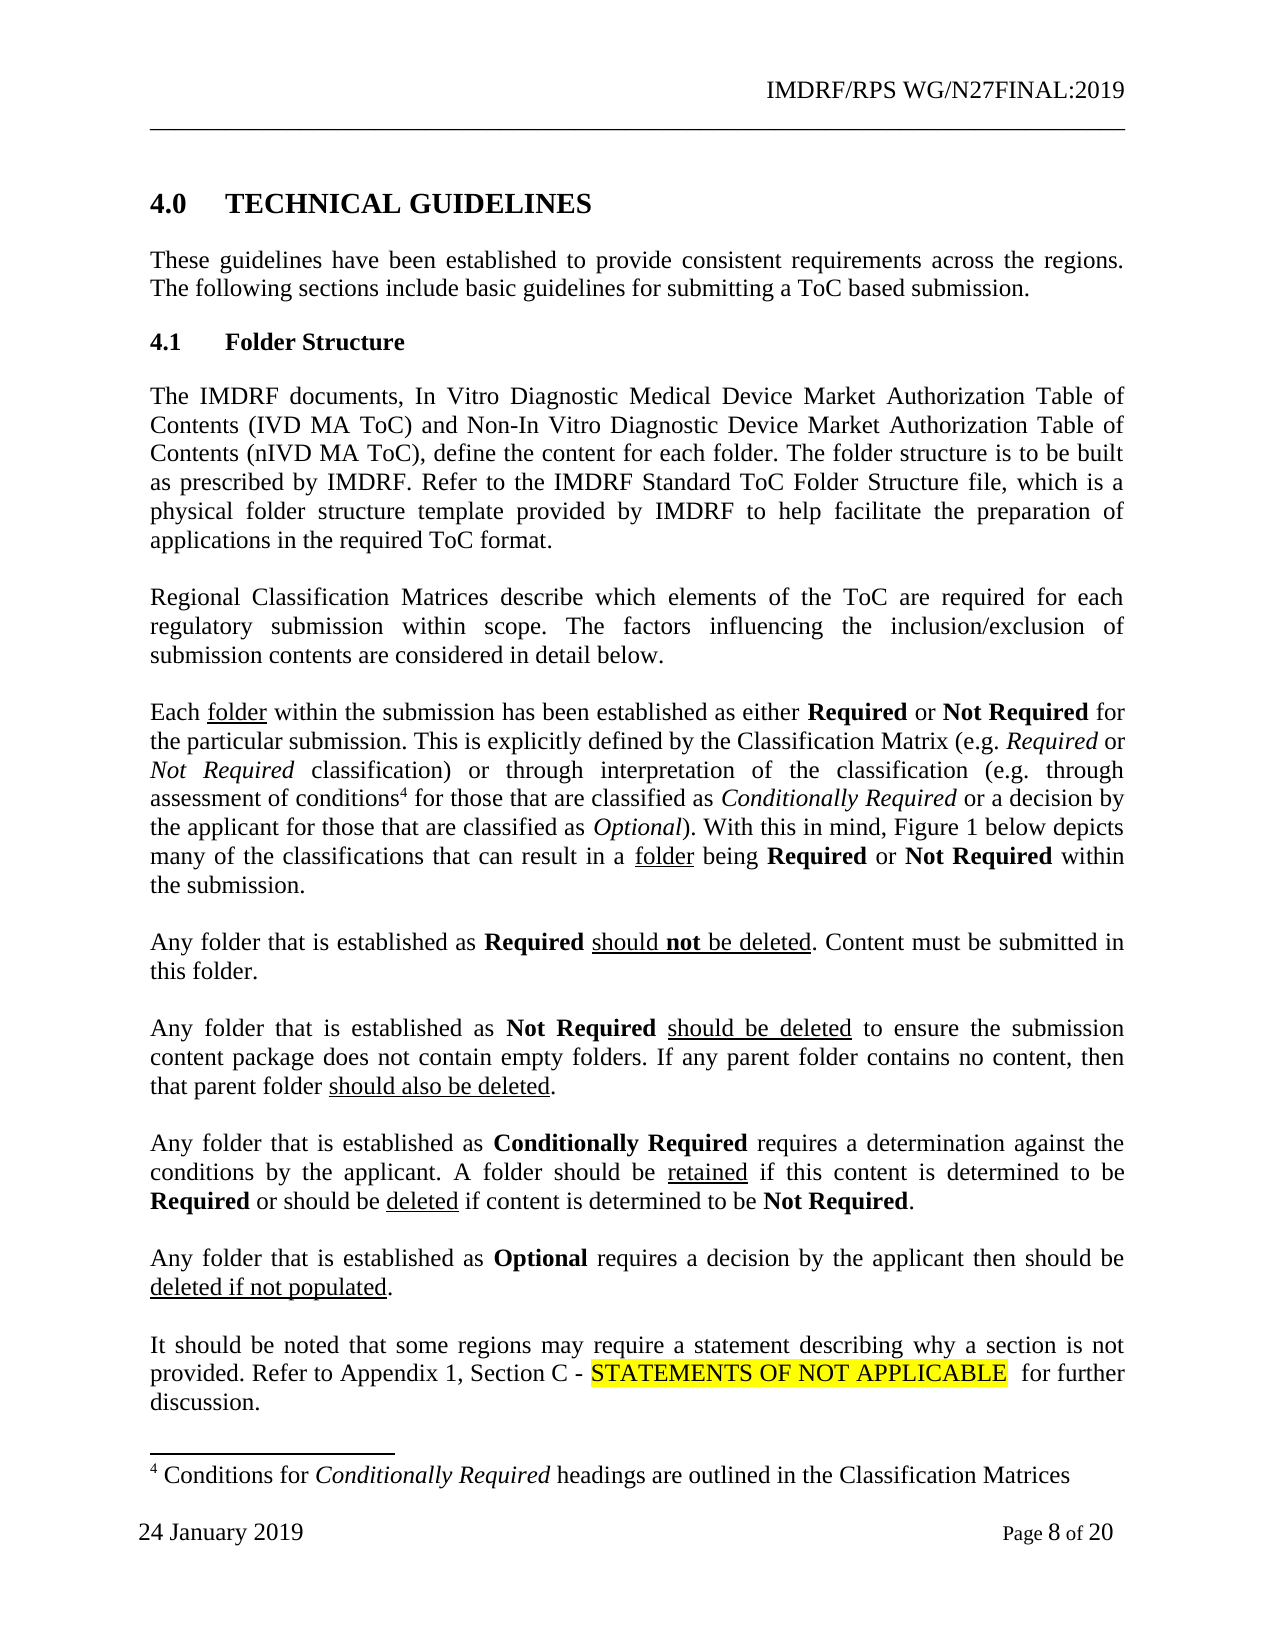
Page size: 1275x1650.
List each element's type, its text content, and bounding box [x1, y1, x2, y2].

text Each folder within the submission has been established as either Required or Not Required for the particular submission. This is explicitly defined by the Classification Matrix (e.g. Required or Not Required classification) or through interpretation of the classification (e.g. through assessment of conditions for those that are classified as Conditionally Required or a decision by the applicant for those that are classified as Optional). With this in mind, Figure 1 below depicts many of the classifications that can result in a folder being Required or Not Required within the submission. [150, 697, 1125, 898]
text It should be noted that some regions may require a statement describing why a section is not provided. Refer to Appendix 1, Section C - STATEMENTS OF NOT APPLICABLE for further discussion. [150, 1330, 1125, 1416]
subtitle TECHNICAL GUIDELINES [150, 186, 1125, 220]
text Any folder that is established as Conditionally Required requires a determination against the conditions by the applicant. A folder should be retained if this content is determined to be Required or should be deleted if content is determined to be Not Required. [150, 1128, 1125, 1215]
text Any folder that is established as Not Required should be deleted to ensure the submission content package does not contain empty folders. If any parent folder contains no content, then that parent folder should also be deleted. [150, 1013, 1125, 1100]
text Regional Classification Matrices describe which elements of the ToC are required for each regulatory submission within scope. The factors influencing the inclusion/exclusion of submission contents are considered in detail below. [150, 582, 1125, 668]
subtitle Folder Structure [150, 327, 1125, 356]
text Any folder that is established as Optional requires a decision by the applicant then should be deleted if not populated. [150, 1243, 1125, 1301]
text Any folder that is established as Required should not be deleted. Content must be submitted in this folder. [150, 927, 1125, 985]
text The IMDRF documents, In Vitro Diagnostic Medical Device Market Authorization Table of Contents (IVD MA ToC) and Non-In Vitro Diagnostic Device Market Authorization Table of Contents (nIVD MA ToC), define the content for each folder. The folder structure is to be built as prescribed by IMDRF. Refer to the IMDRF Standard ToC Folder Structure file, which is a physical folder structure template provided by IMDRF to help facilitate the preparation of applications in the required ToC format. [150, 381, 1125, 553]
text These guidelines have been established to provide consistent requirements across the regions. The following sections include basic guidelines for submitting a ToC based submission. [150, 245, 1125, 302]
